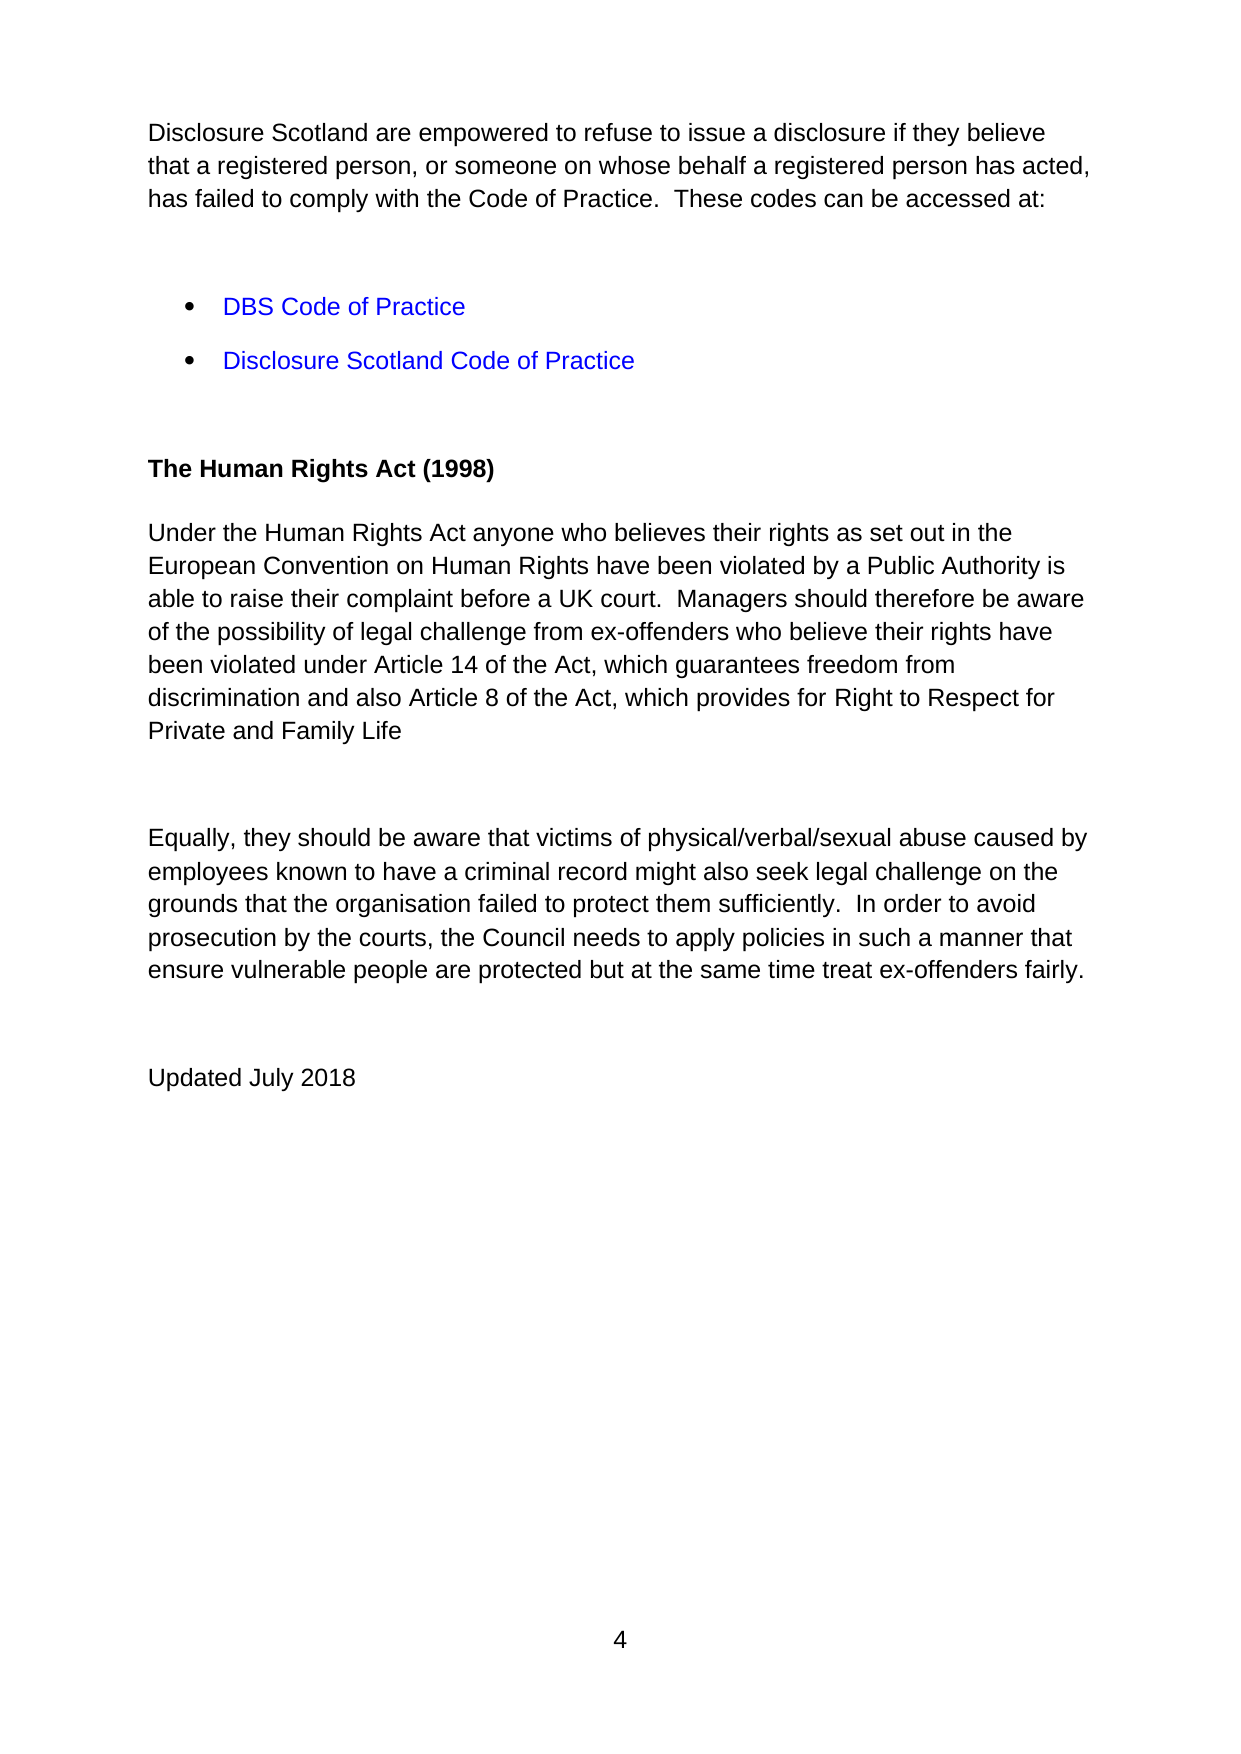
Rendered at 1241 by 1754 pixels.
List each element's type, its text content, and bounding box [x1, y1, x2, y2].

list DBS Code of Practice [185, 292, 1092, 321]
text Equally, they should be aware that victims of physical/verbal/sexual abuse caused by employees known to have a criminal record might also seek legal challenge on the grounds that the organisation failed to protect them sufficiently. In order to avoid prosecution by the courts, the Council needs to apply policies in such a manner that ensure vulnerable people are protected but at the same time treat ex-offenders fairly. [148, 823, 1092, 984]
text Updated July 2018 [148, 1063, 1092, 1092]
text Under the Human Rights Act anyone who believes their rights as set out in the European Convention on Human Rights have been violated by a Public Authority is able to raise their complaint before a UK court. Managers should therefore be aware of the possibility of legal challenge from ex-offenders who believe their rights have been violated under Article 14 of the Act, which guarantees freedom from discrimination and also Article 8 of the Act, which provides for Right to Respect for Private and Family Life [148, 518, 1092, 744]
text The Human Rights Act (1998) [148, 454, 1092, 482]
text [148, 118, 1092, 213]
list Disclosure Scotland Code of Practice [185, 346, 1092, 375]
